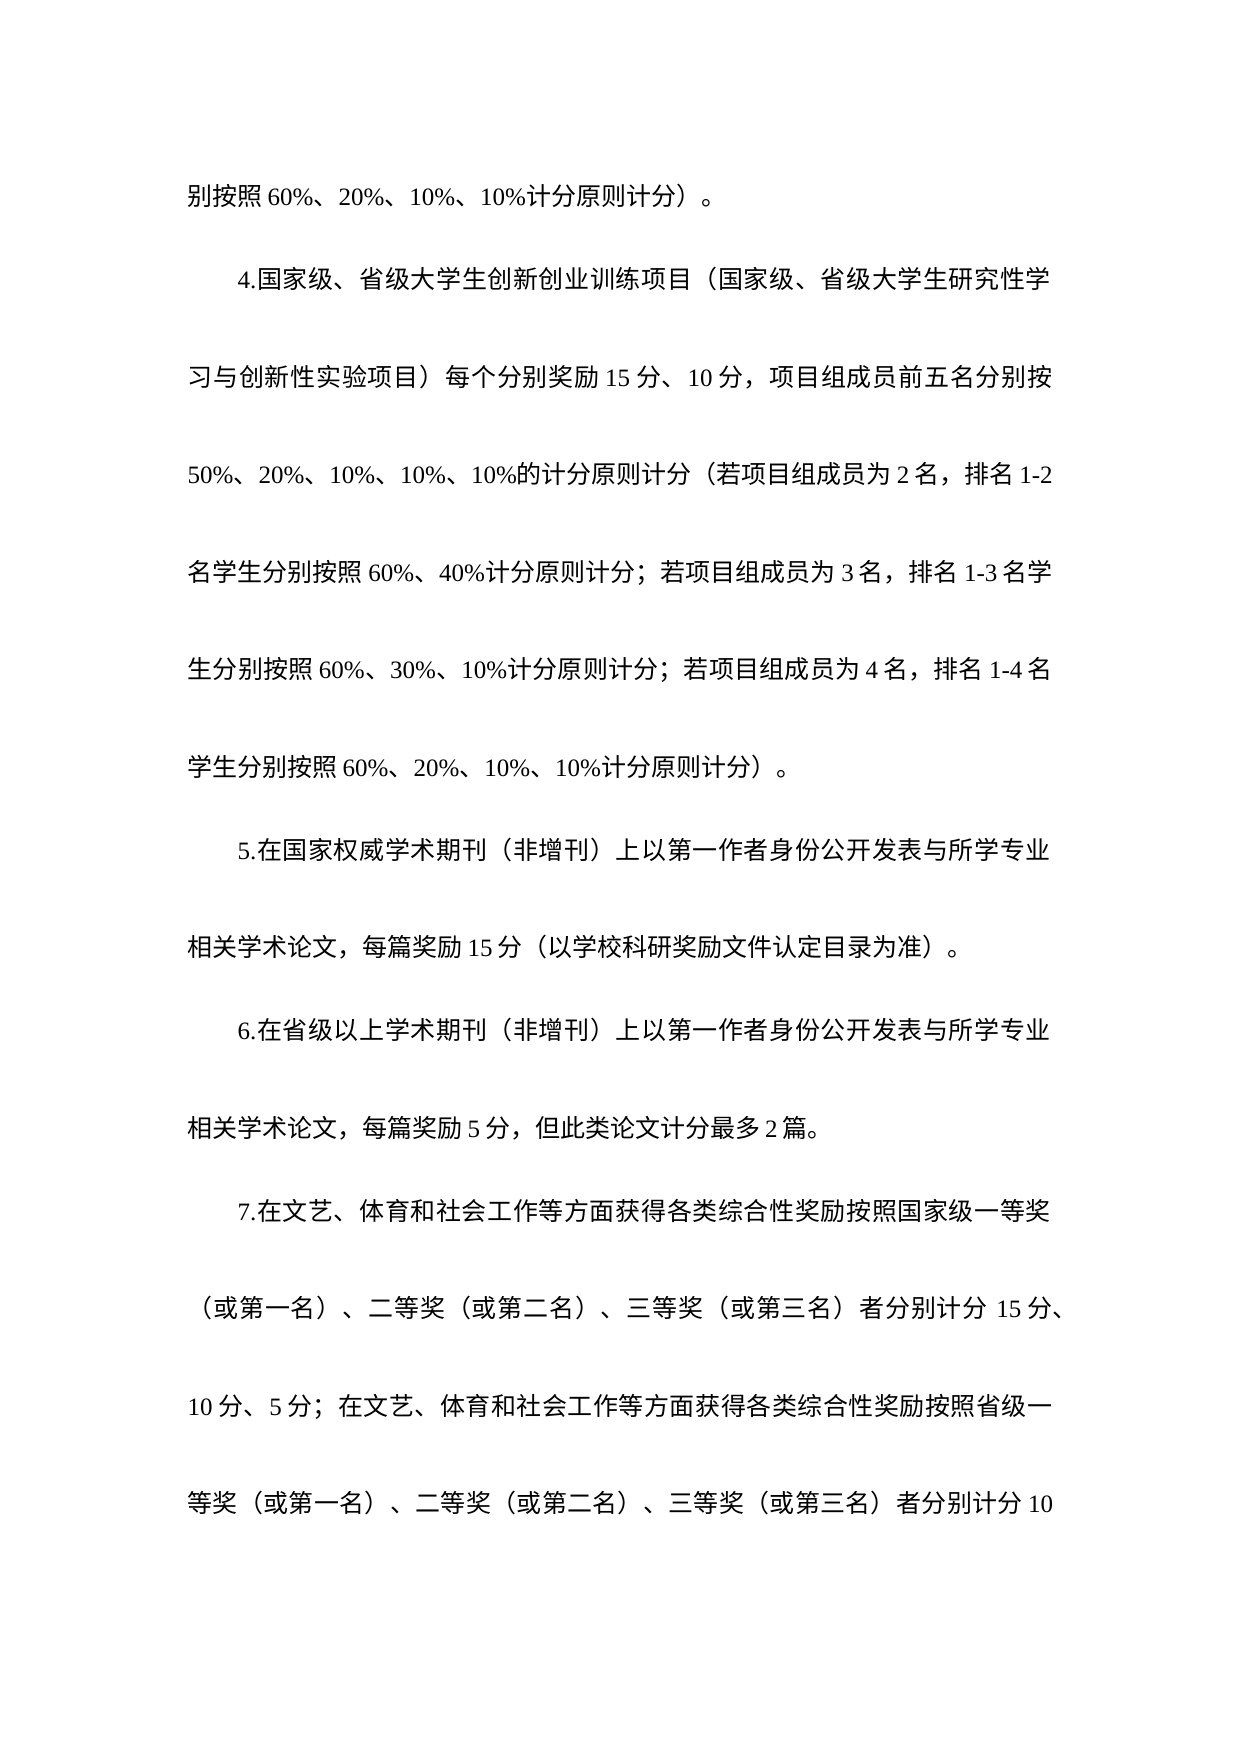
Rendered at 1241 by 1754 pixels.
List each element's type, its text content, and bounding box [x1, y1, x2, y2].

text 4.国家级、省级大学生创新创业训练项目（国家级、省级大学生研究性学习与创新性实验项目）每个分别奖励15分、10分，项目组成员前五名分别按50%、20%、10%、10%、10%的计分原则计分（若项目组成员为2名，排名1-2名学生分别按照60%、40%计分原则计分；若项目组成员为3名，排名1-3名学生分别按照60%、30%、10%计分原则计分；若项目组成员为4名，排名1-4名学生分别按照60%、20%、10%、10%计分原则计分）。 [187, 245, 1053, 798]
text 6.在省级以上学术期刊（非增刊）上以第一作者身份公开发表与所学专业相关学术论文，每篇奖励5分，但此类论文计分最多2篇。 [187, 996, 1053, 1159]
text 5.在国家权威学术期刊（非增刊）上以第一作者身份公开发表与所学专业相关学术论文，每篇奖励15分（以学校科研奖励文件认定目录为准）。 [187, 816, 1053, 978]
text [187, 162, 1053, 227]
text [187, 1177, 1053, 1534]
